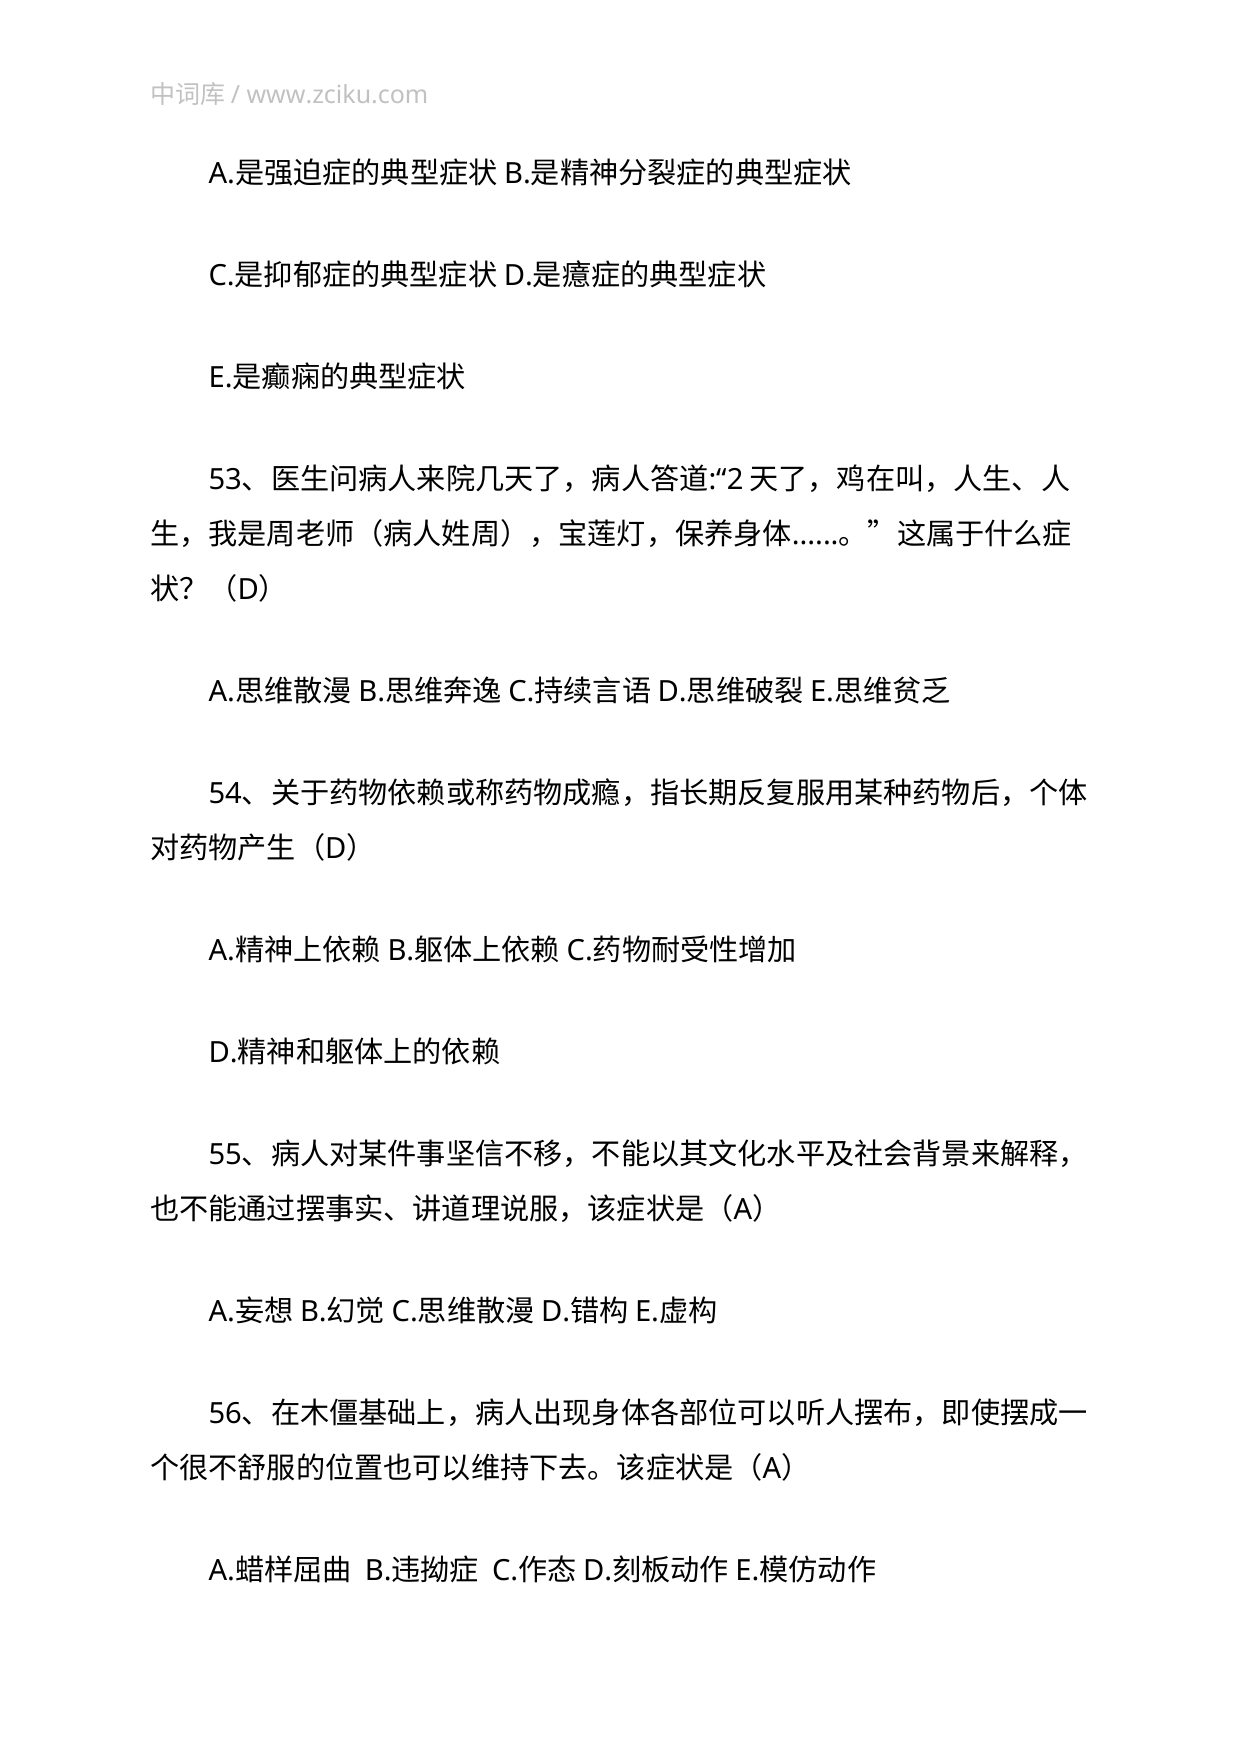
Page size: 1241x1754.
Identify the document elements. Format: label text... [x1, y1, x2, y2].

text D.精神和躯体上的依赖 [150, 1029, 1090, 1071]
text 53、医生问病人来院几天了，病人答道:“2天了，鸡在叫，人生、人生，我是周老师（病人姓周），宝莲灯，保养身体......。”这属于什么症状？（D） [150, 456, 1090, 608]
text C.是抑郁症的典型症状 D.是癔症的典型症状 [150, 252, 1090, 294]
text 54、关于药物依赖或称药物成瘾，指长期反复服用某种药物后，个体对药物产生（D） [150, 770, 1090, 867]
text A.蜡样屈曲 B.违拗症 C.作态 D.刻板动作 E.模仿动作 [150, 1547, 1090, 1589]
text A.思维散漫 B.思维奔逸 C.持续言语 D.思维破裂 E.思维贫乏 [150, 668, 1090, 710]
text A.妄想 B.幻觉 C.思维散漫 D.错构 E.虚构 [150, 1288, 1090, 1330]
text E.是癫痫的典型症状 [150, 354, 1090, 396]
text 55、病人对某件事坚信不移，不能以其文化水平及社会背景来解释，也不能通过摆事实、讲道理说服，该症状是（A） [150, 1131, 1090, 1228]
text A.是强迫症的典型症状 B.是精神分裂症的典型症状 [150, 150, 1090, 192]
text A.精神上依赖 B.躯体上依赖 C.药物耐受性增加 [150, 927, 1090, 969]
text 56、在木僵基础上，病人出现身体各部位可以听人摆布，即使摆成一个很不舒服的位置也可以维持下去。该症状是（A） [150, 1390, 1090, 1487]
